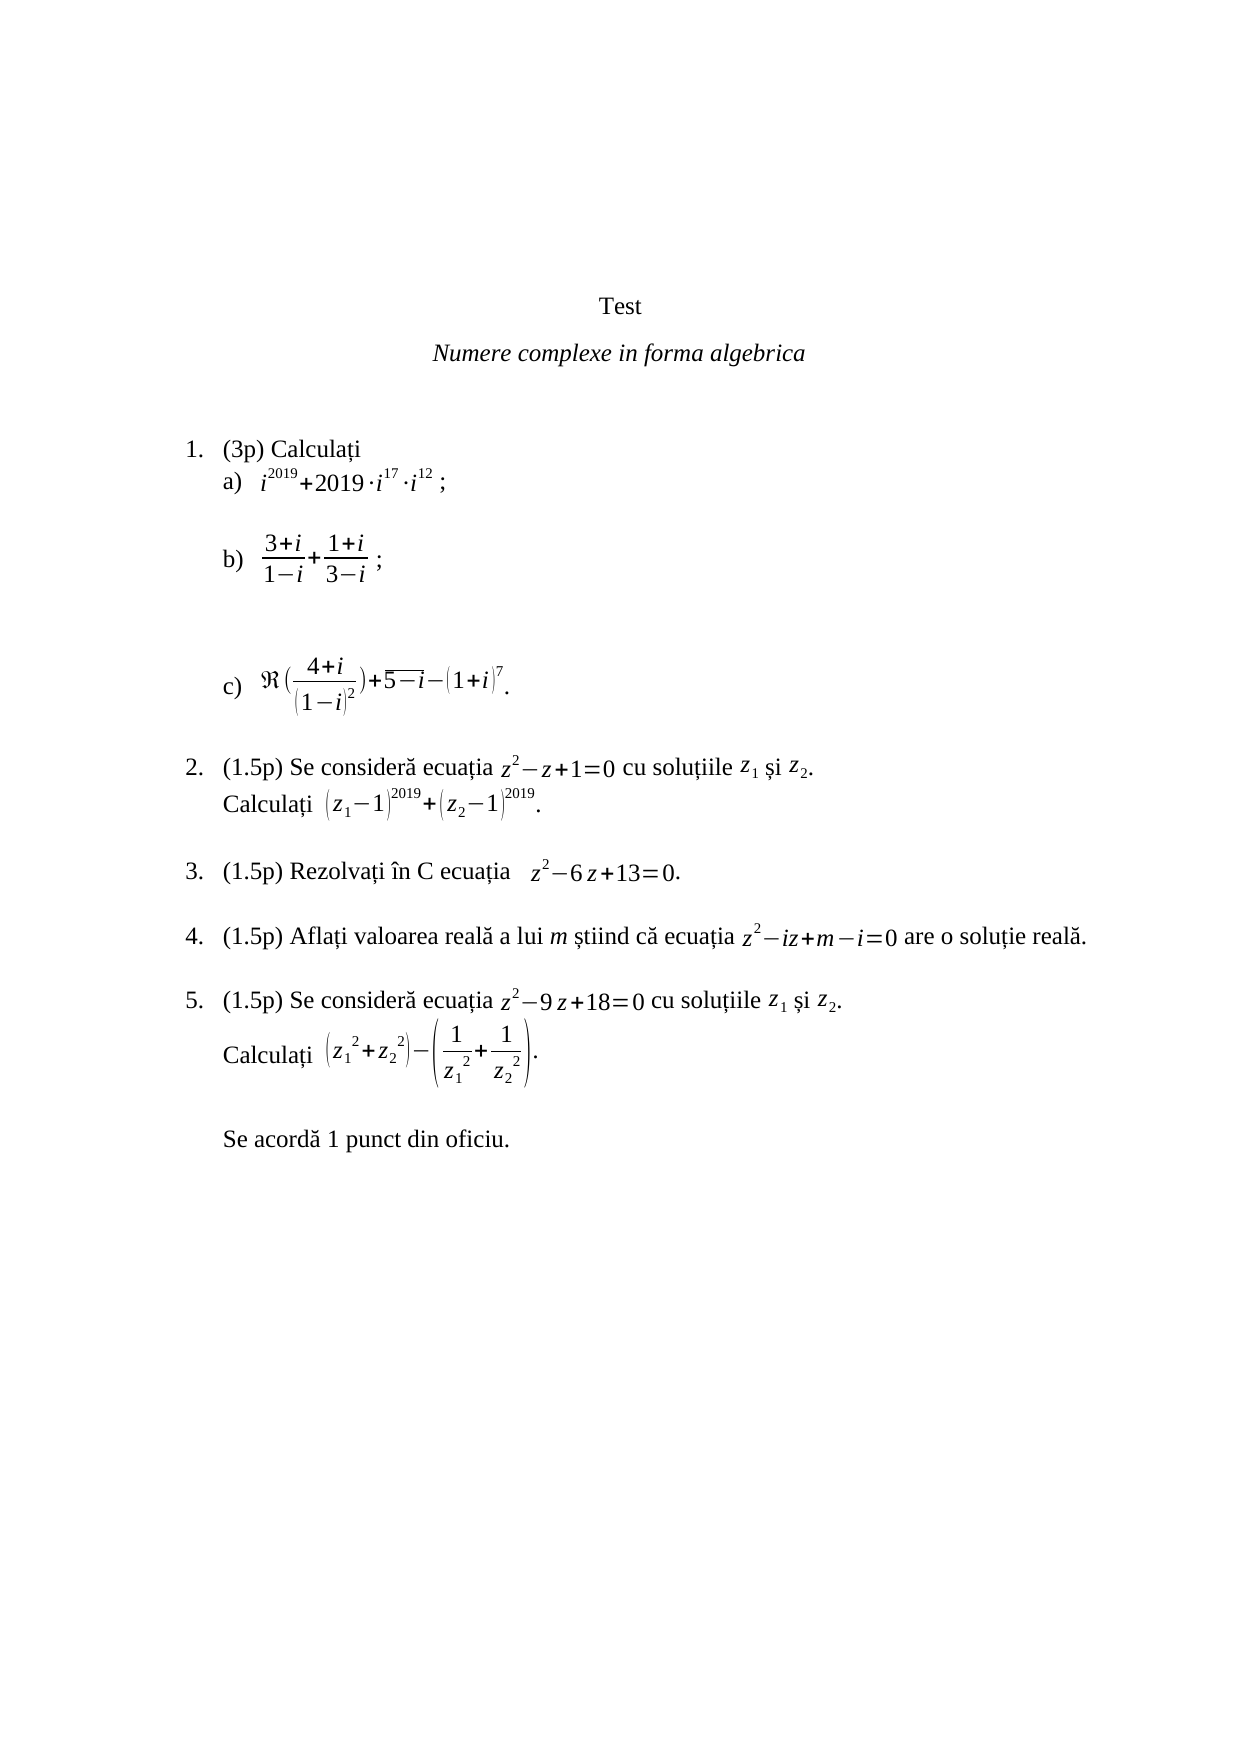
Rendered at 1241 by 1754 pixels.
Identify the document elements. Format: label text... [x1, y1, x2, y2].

list Calculați [223, 1018, 1093, 1091]
list Calculați . [223, 784, 1093, 822]
list . [223, 653, 1093, 718]
list (1.5p) Rezolvați în C ecuația . [185, 855, 1093, 886]
list ; [223, 465, 1093, 496]
list (1.5p) Se consideră ecuația cu soluțiile și . [185, 751, 1093, 782]
list (3p) Calculați [185, 434, 1093, 463]
text Test [148, 291, 1093, 319]
list (1.5p) Se consideră ecuația cu soluțiile și . [185, 984, 1093, 1016]
list ; [223, 529, 1093, 588]
list (1.5p) Aflați valoarea reală a lui m știind că ecuația are o soluție reală. [185, 920, 1093, 951]
text Numere complexe in forma algebrica [148, 338, 1093, 367]
list Se acordă 1 punct din oficiu. [223, 1124, 1093, 1153]
